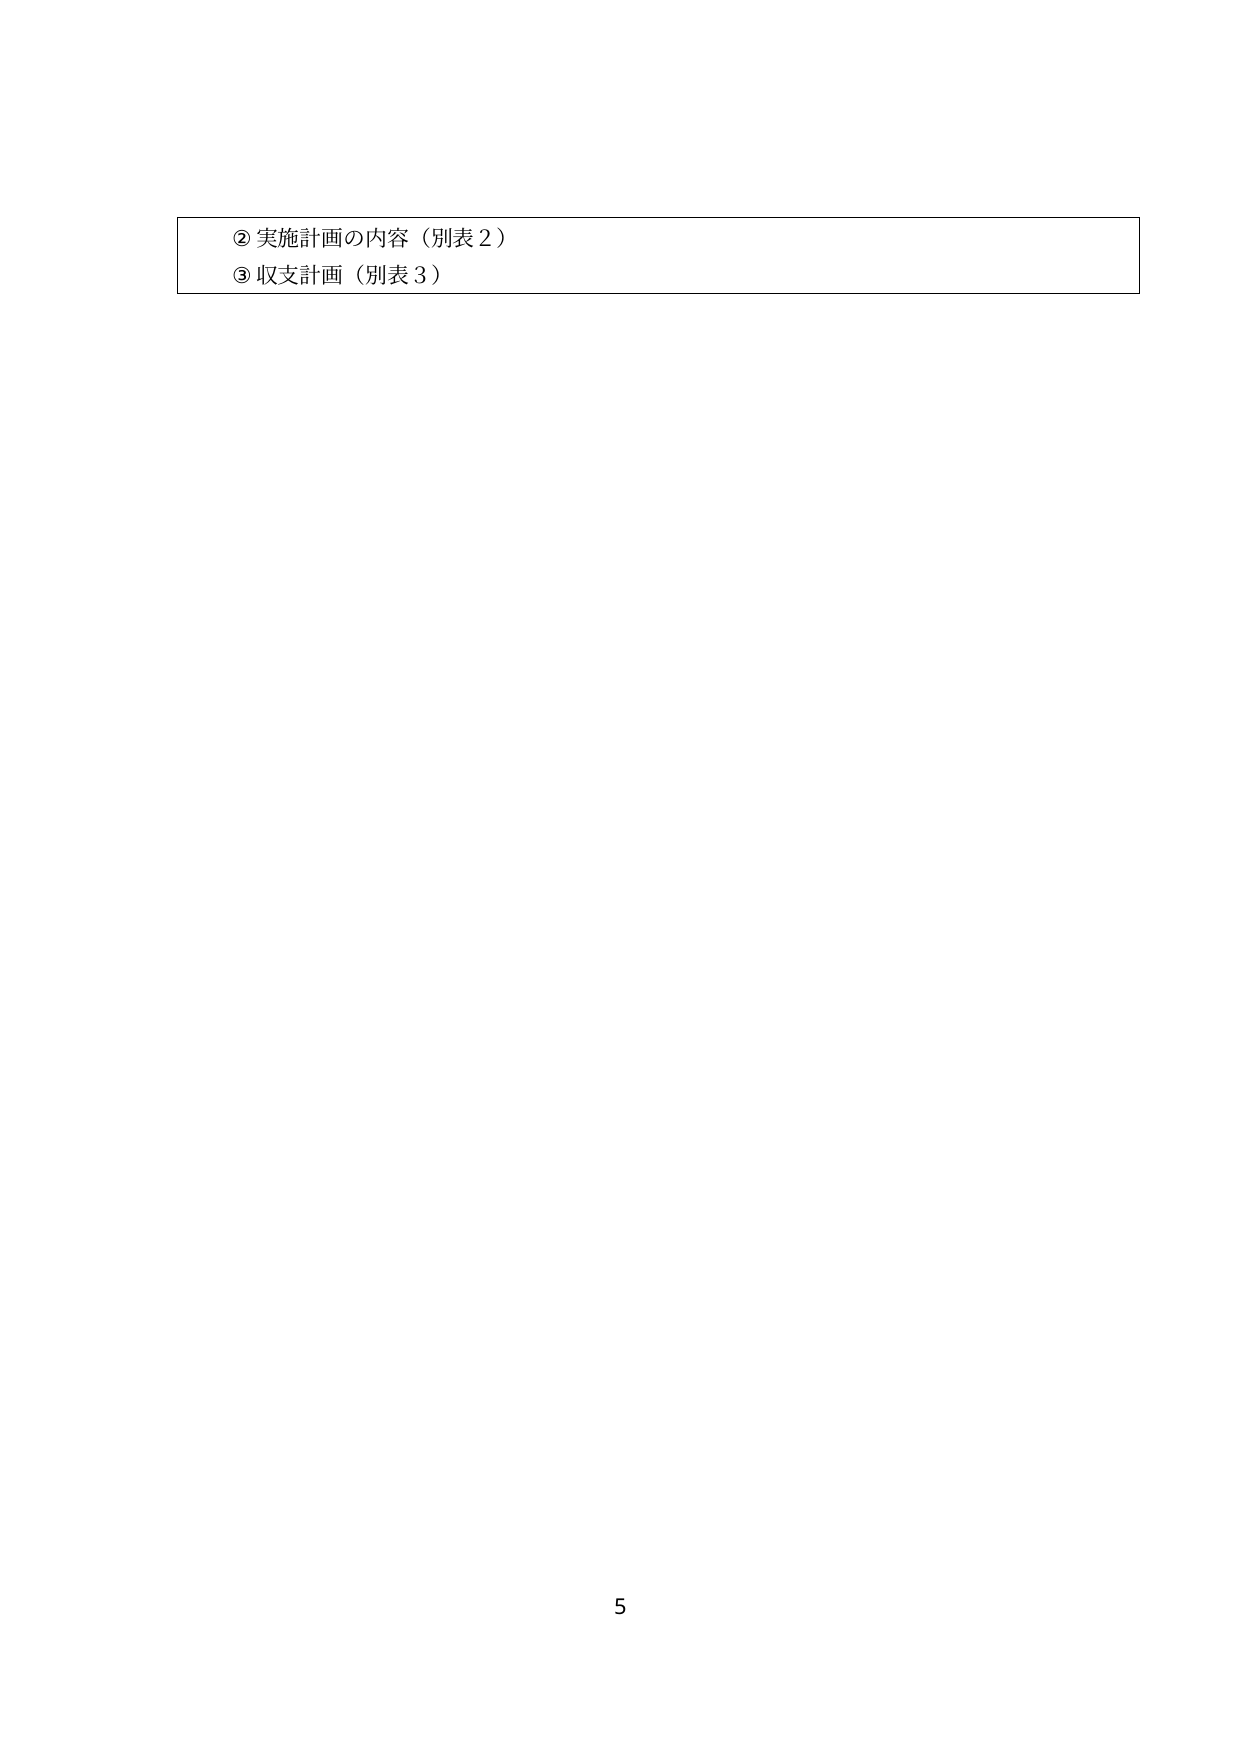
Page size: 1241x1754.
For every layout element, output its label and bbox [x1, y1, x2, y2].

table_cell [178, 218, 1139, 293]
